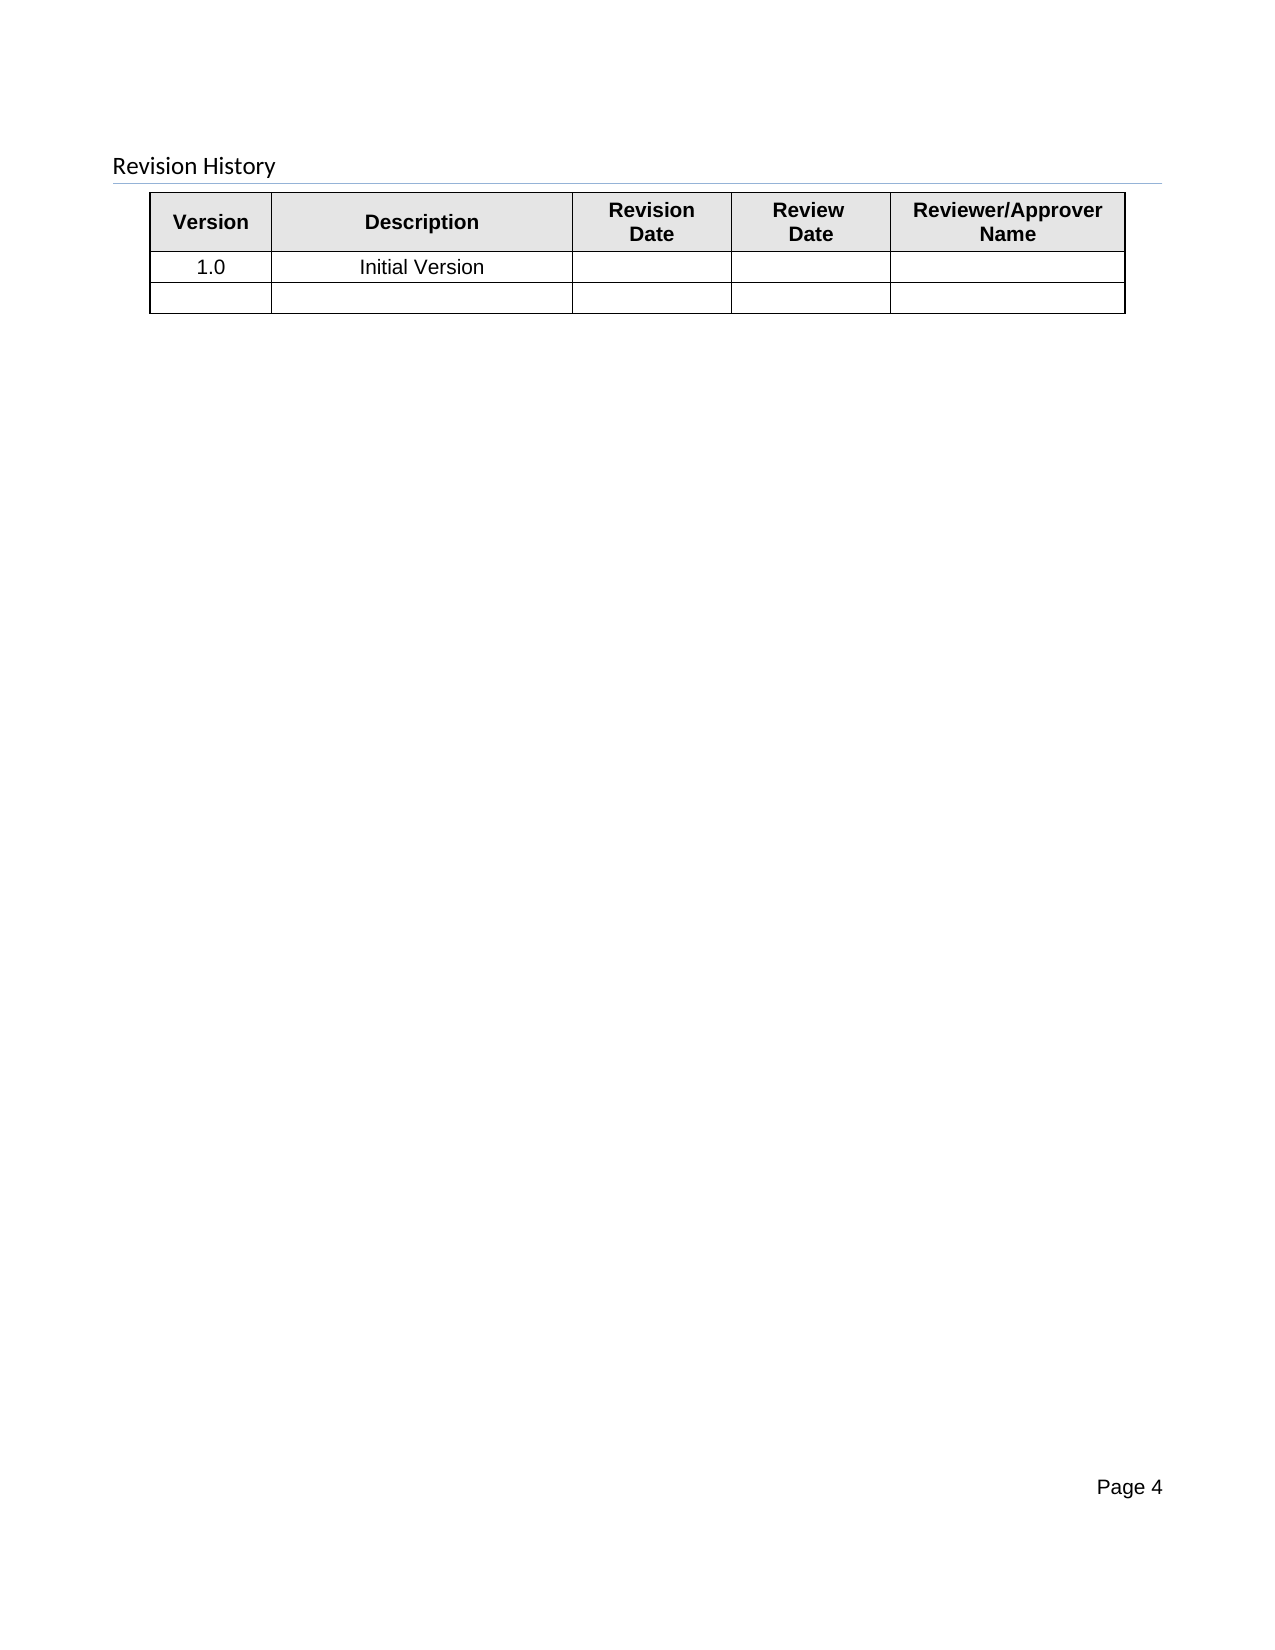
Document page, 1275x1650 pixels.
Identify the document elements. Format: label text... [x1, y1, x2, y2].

subtitle Revision History [112, 150, 1162, 184]
table_cell [891, 283, 1124, 313]
table_cell [151, 283, 271, 313]
table_cell Initial Version [272, 252, 572, 282]
table_cell [732, 283, 890, 313]
table_cell [272, 283, 572, 313]
table_header Version [151, 193, 271, 251]
table_header Review Date [732, 193, 890, 251]
table_cell [732, 252, 890, 282]
table_header Description [272, 193, 572, 251]
table_cell [573, 252, 731, 282]
table_header Revision Date [573, 193, 731, 251]
table_header Reviewer/Approver Name [891, 193, 1124, 251]
table_cell 1.0 [151, 252, 271, 282]
table_cell [573, 283, 731, 313]
table_cell [891, 252, 1124, 282]
